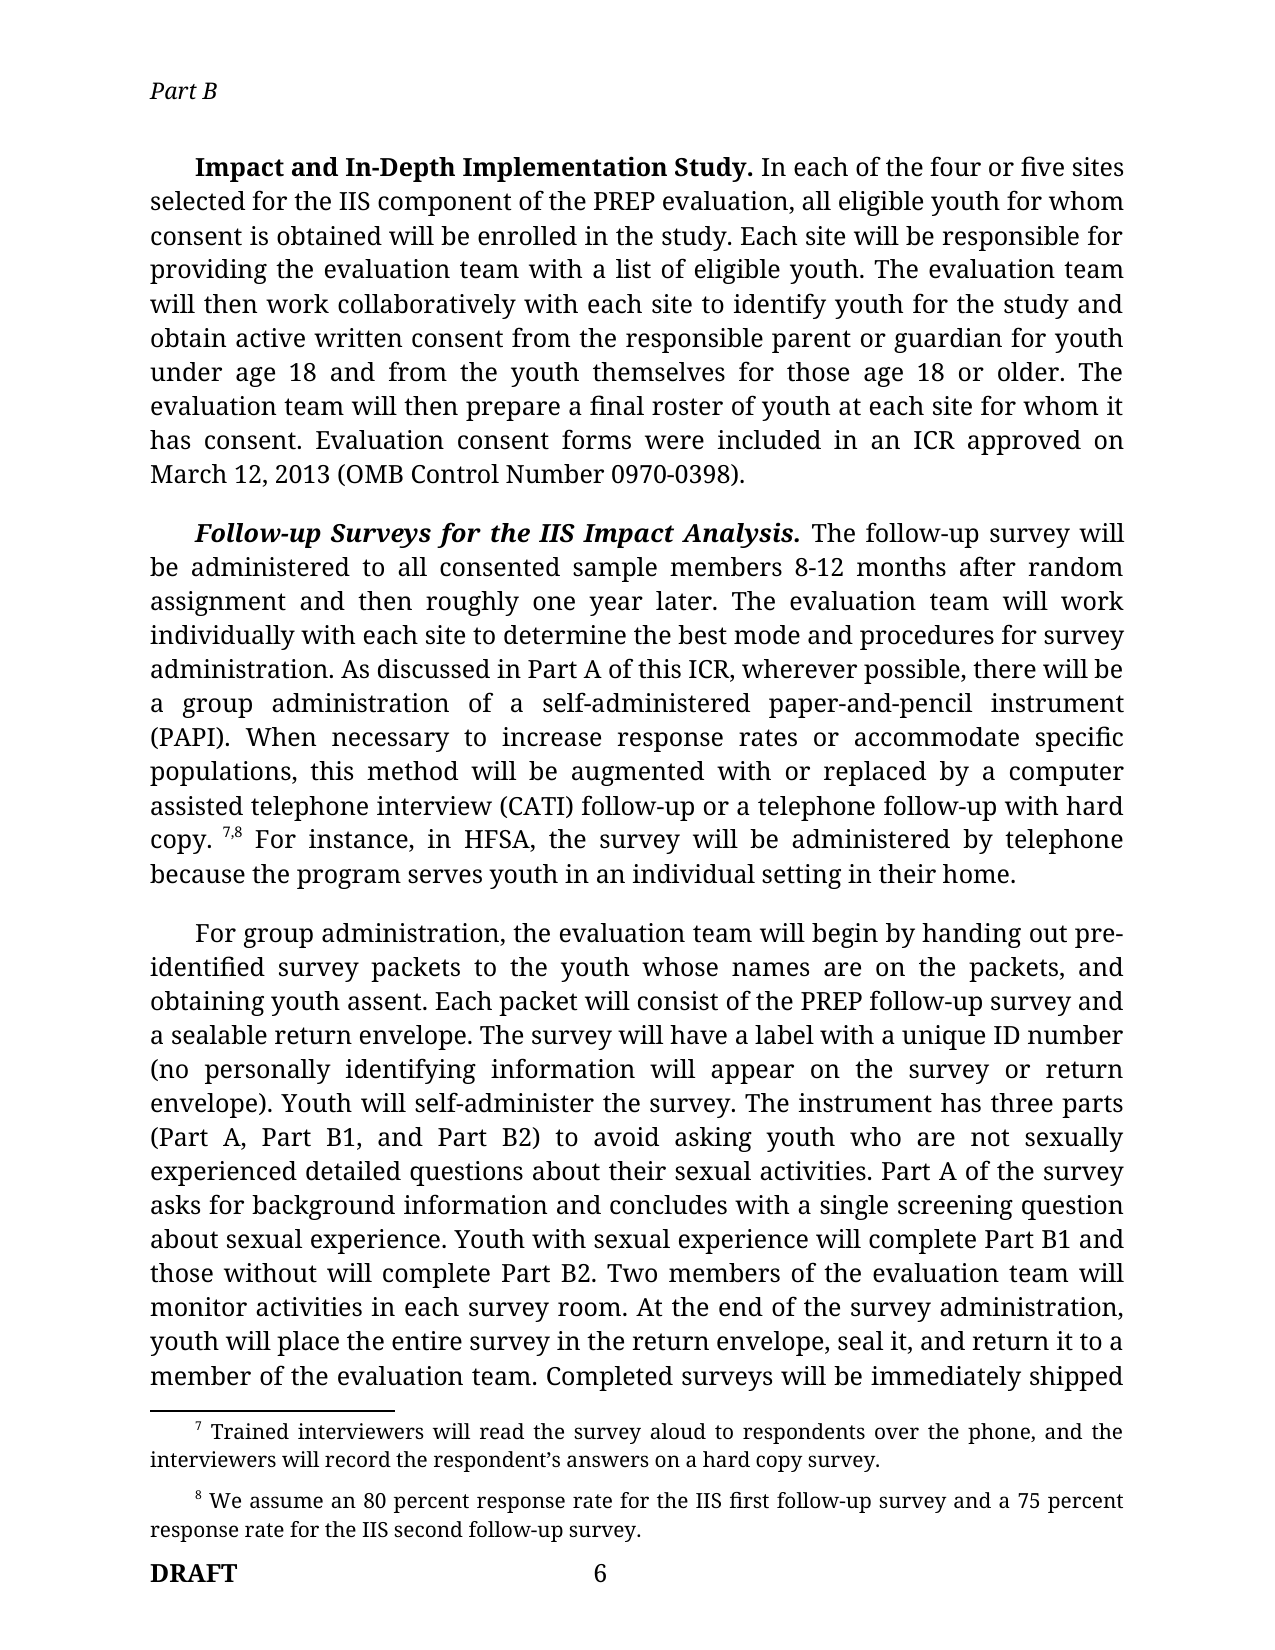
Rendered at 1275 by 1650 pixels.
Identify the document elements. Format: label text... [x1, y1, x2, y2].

text Follow-up Surveys for the IIS Impact Analysis. The follow-up survey will be administered to all consented sample members 8-12 months after random assignment and then roughly one year later. The evaluation team will work individually with each site to determine the best mode and procedures for survey administration. As discussed in Part A of this ICR, wherever possible, there will be a group administration of a self-administered paper-and-pencil instrument (PAPI). When necessary to increase response rates or accommodate specific populations, this method will be augmented with or replaced by a computer assisted telephone interview (CATI) follow-up or a telephone follow-up with hard copy. , For instance, in HFSA, the survey will be administered by telephone because the program serves youth in an individual setting in their home. [150, 516, 1125, 890]
text Impact and In-Depth Implementation Study. In each of the four or five sites selected for the IIS component of the PREP evaluation, all eligible youth for whom consent is obtained will be enrolled in the study. Each site will be responsible for providing the evaluation team with a list of eligible youth. The evaluation team will then work collaboratively with each site to identify youth for the study and obtain active written consent from the responsible parent or guardian for youth under age 18 and from the youth themselves for those age 18 or older. The evaluation team will then prepare a final roster of youth at each site for whom it has consent. Evaluation consent forms were included in an ICR approved on March 12, 2013 (OMB Control Number 0970-0398). [150, 150, 1125, 491]
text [150, 915, 1125, 1392]
